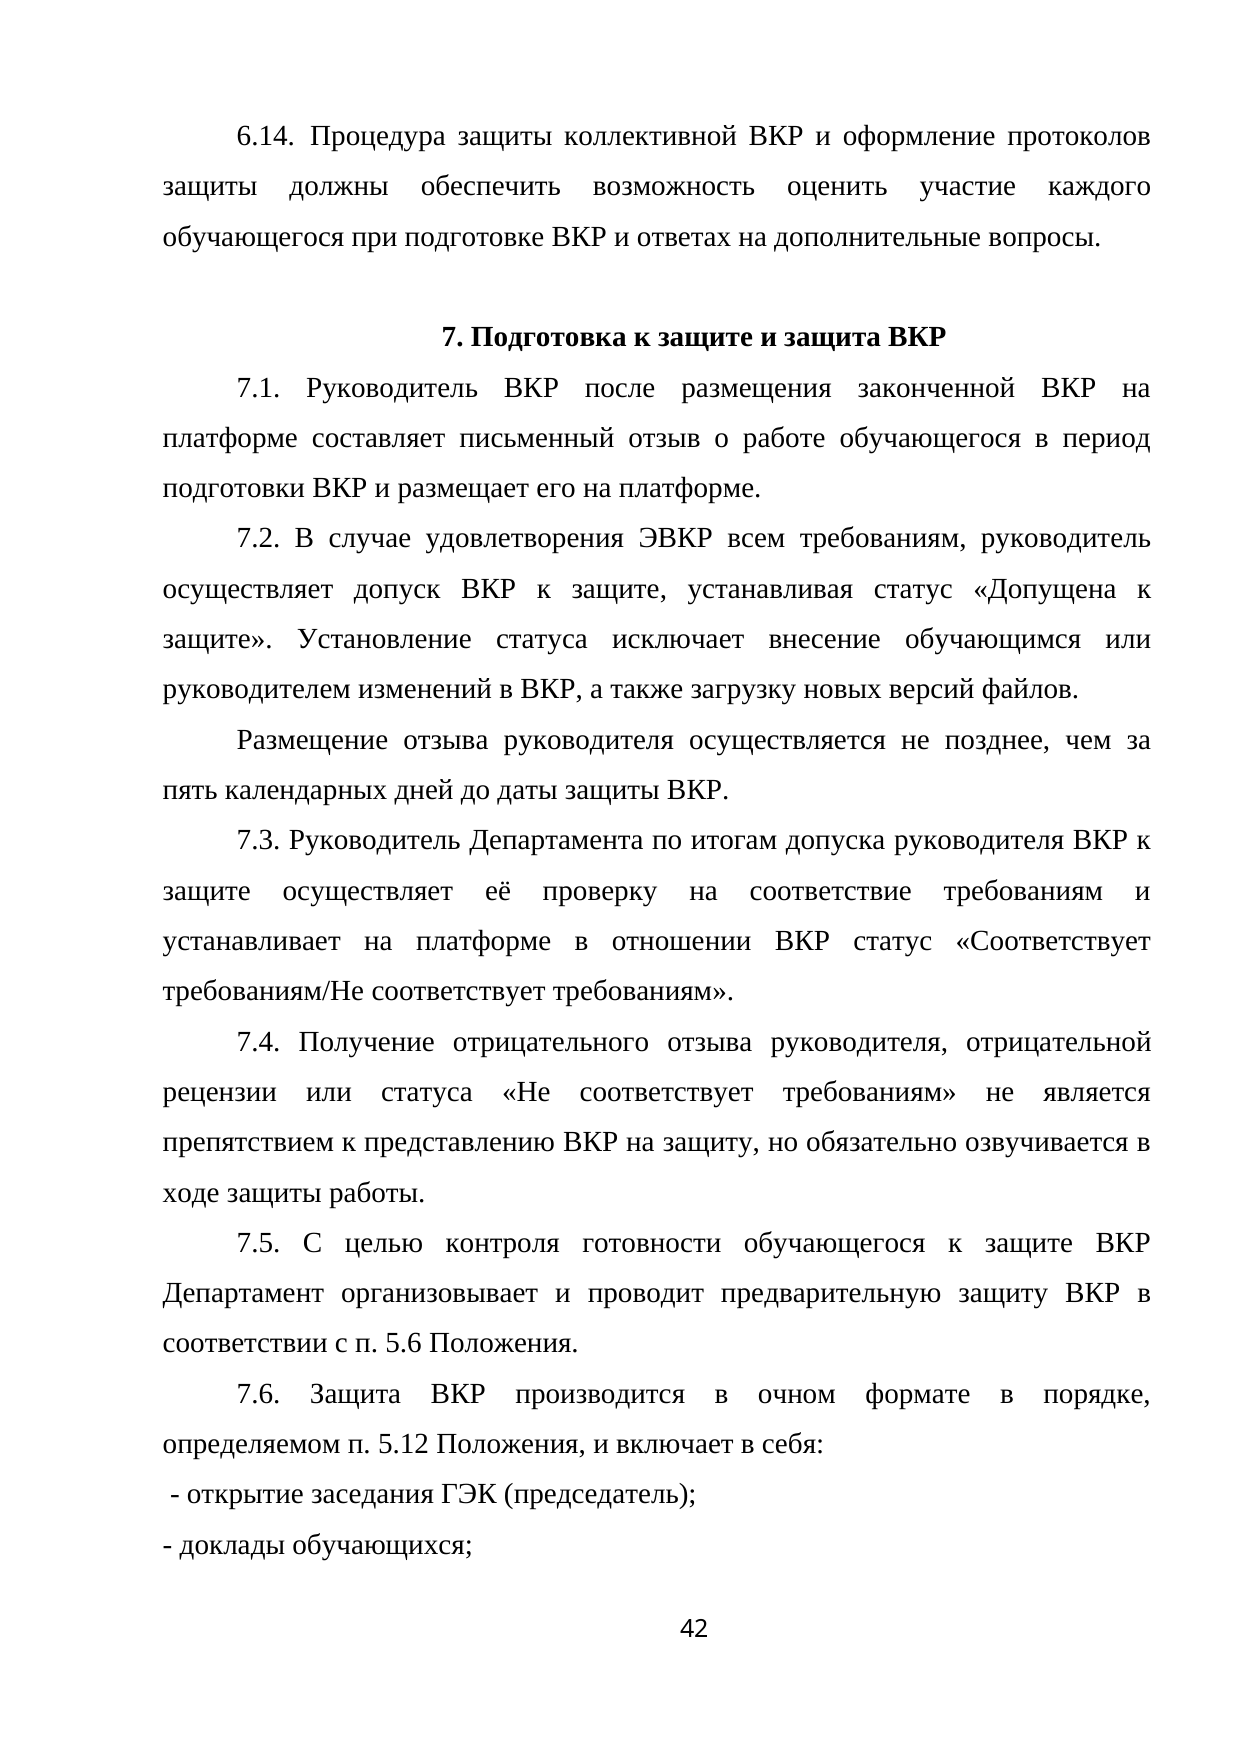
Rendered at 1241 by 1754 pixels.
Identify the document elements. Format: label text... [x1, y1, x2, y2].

text Размещение отзыва руководителя осуществляется не позднее, чем за пять календарных дней до даты защиты ВКР. [162, 722, 1152, 806]
text 6.14. Процедура защиты коллективной ВКР и оформление протоколов защиты должны обеспечить возможность оценить участие каждого обучающегося при подготовке ВКР и ответах на дополнительные вопросы. [162, 118, 1152, 252]
text 7.1. Руководитель ВКР после размещения законченной ВКР на платформе составляет письменный отзыв о работе обучающегося в период подготовки ВКР и размещает его на платформе. [162, 370, 1152, 504]
text 7. Подготовка к защите и защита ВКР [162, 319, 1152, 353]
text 7.3. Руководитель Департамента по итогам допуска руководителя ВКР к защите осуществляет её проверку на соответствие требованиям и устанавливает на платформе в отношении ВКР статус «Соответствует требованиям/Не соответствует требованиям». [162, 822, 1152, 1007]
text - доклады обучающихся; [162, 1527, 1152, 1560]
text 7.4. Получение отрицательного отзыва руководителя, отрицательной рецензии или статуса «Не соответствует требованиям» не является препятствием к представлению ВКР на защиту, но обязательно озвучивается в ходе защиты работы. [162, 1024, 1152, 1208]
text - открытие заседания ГЭК (председатель); [162, 1477, 1152, 1510]
text 7.5. С целью контроля готовности обучающегося к защите ВКР Департамент организовывает и проводит предварительную защиту ВКР в соответствии с п. 5.6 Положения. [162, 1225, 1152, 1359]
text 7.6. Защита ВКР производится в очном формате в порядке, определяемом п. 5.12 Положения, и включает в себя: [162, 1376, 1152, 1460]
text 7.2. В случае удовлетворения ЭВКР всем требованиям, руководитель осуществляет допуск ВКР к защите, устанавливая статус «Допущена к защите». Установление статуса исключает внесение обучающимся или руководителем изменений в ВКР, а также загрузку новых версий файлов. [162, 521, 1152, 705]
